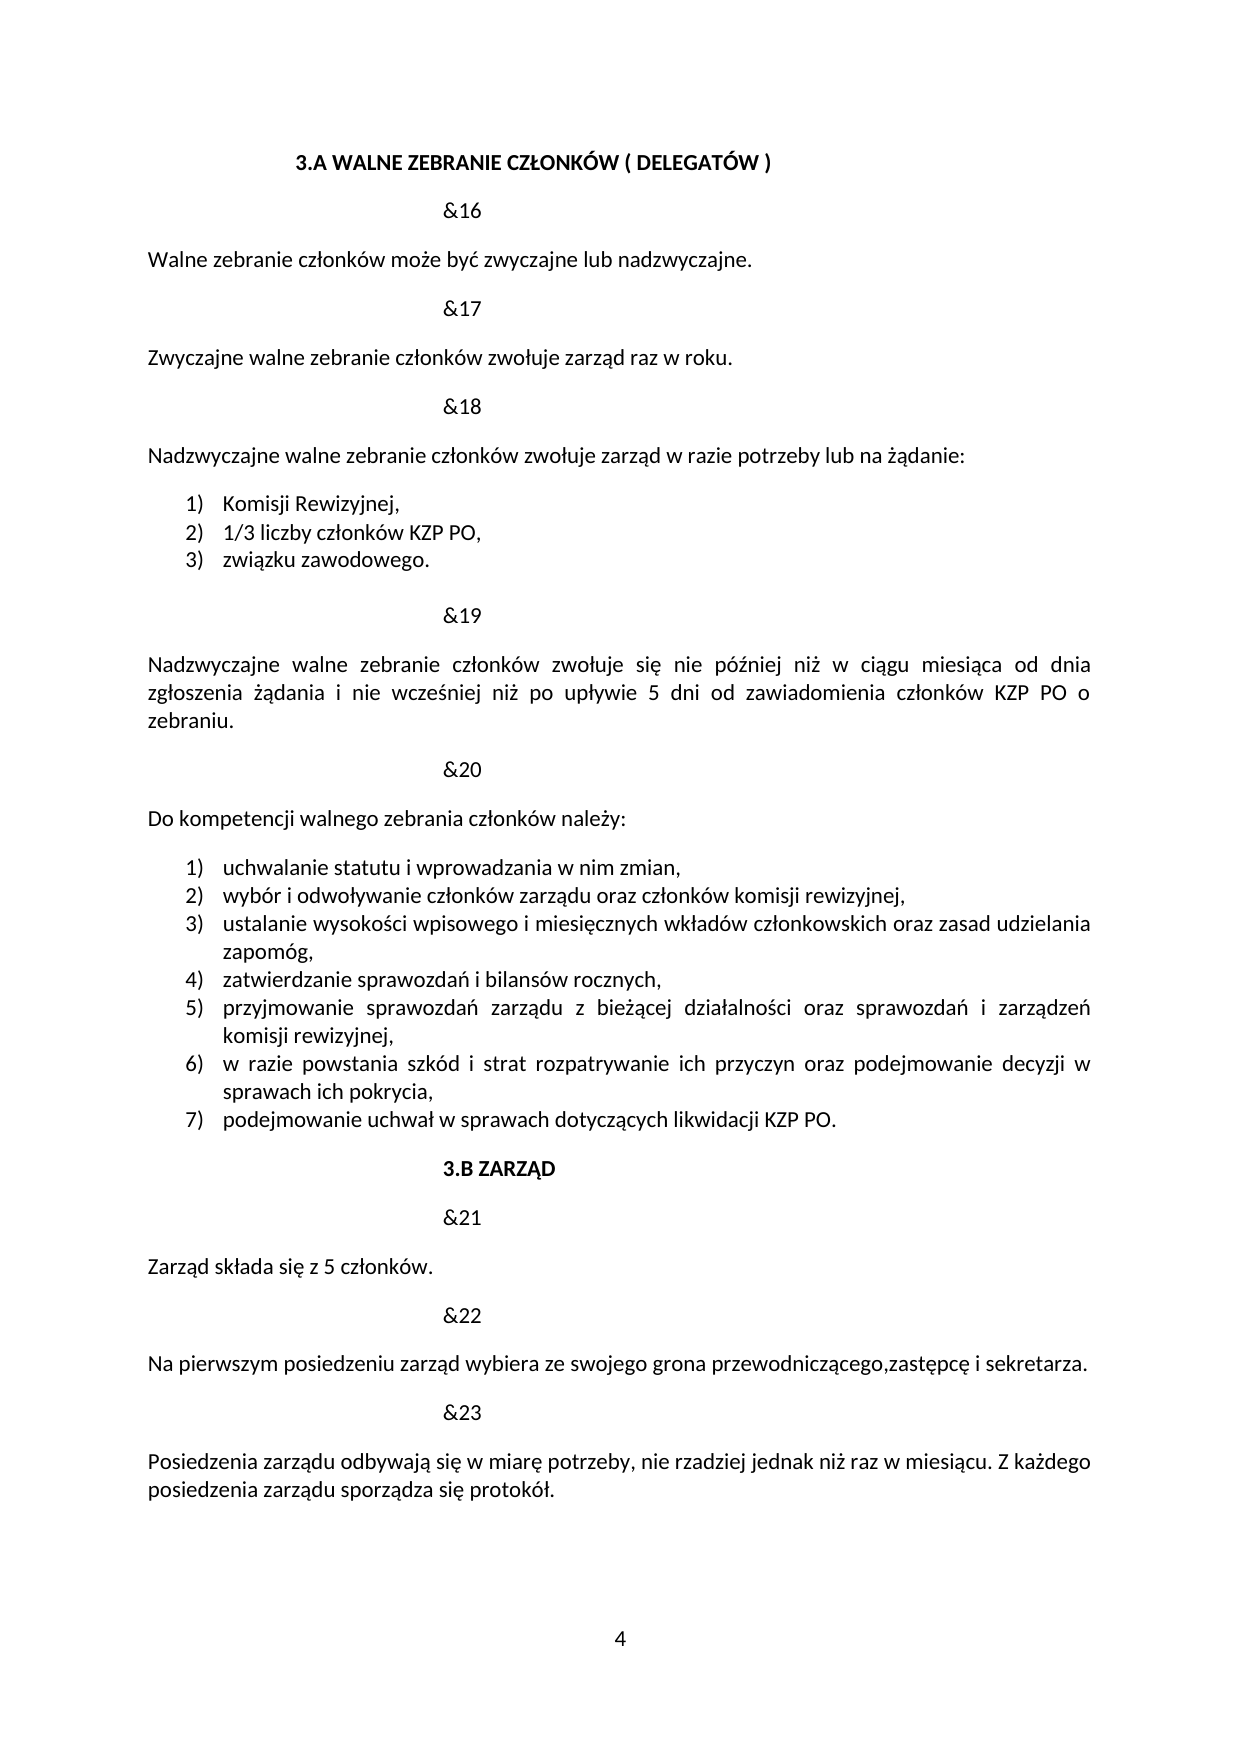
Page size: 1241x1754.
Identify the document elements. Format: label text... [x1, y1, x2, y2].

text Walne zebranie członków może być zwyczajne lub nadzwyczajne. [148, 245, 1093, 273]
text &20 [148, 755, 1093, 783]
list podejmowanie uchwał w sprawach dotyczących likwidacji KZP PO. [185, 1105, 1093, 1133]
list przyjmowanie sprawozdań zarządu z bieżącej działalności oraz sprawozdań i zarządzeń komisji rewizyjnej, [185, 993, 1093, 1049]
text &23 [148, 1398, 1093, 1426]
text &18 [148, 392, 1093, 420]
text &21 [148, 1203, 1093, 1231]
list Komisji Rewizyjnej, [185, 489, 1093, 518]
text Zwyczajne walne zebranie członków zwołuje zarząd raz w roku. [148, 343, 1093, 371]
text Posiedzenia zarządu odbywają się w miarę potrzeby, nie rzadziej jednak niż raz w miesiącu. Z każdego posiedzenia zarządu sporządza się protokół. [148, 1447, 1093, 1503]
list związku zawodowego. [185, 546, 1093, 574]
list wybór i odwoływanie członków zarządu oraz członków komisji rewizyjnej, [185, 881, 1093, 909]
list 1/3 liczby członków KZP PO, [185, 518, 1093, 546]
list uchwalanie statutu i wprowadzania w nim zmian, [185, 853, 1093, 881]
list w razie powstania szkód i strat rozpatrywanie ich przyczyn oraz podejmowanie decyzji w sprawach ich pokrycia, [185, 1049, 1093, 1105]
text Zarząd składa się z 5 członków. [148, 1252, 1093, 1280]
list zatwierdzanie sprawozdań i bilansów rocznych, [185, 965, 1093, 993]
text Do kompetencji walnego zebrania członków należy: [148, 804, 1093, 832]
text &16 [148, 196, 1093, 224]
text Na pierwszym posiedzeniu zarząd wybiera ze swojego grona przewodniczącego,zastępcę i sekretarza. [148, 1349, 1093, 1378]
text &17 [148, 294, 1093, 322]
text 3.B ZARZĄD [443, 1154, 1093, 1182]
text &22 [148, 1301, 1093, 1329]
list &19 [443, 602, 1093, 630]
text 3.A WALNE ZEBRANIE CZŁONKÓW ( DELEGATÓW ) [148, 148, 1093, 176]
list ustalanie wysokości wpisowego i miesięcznych wkładów członkowskich oraz zasad udzielania zapomóg, [185, 909, 1093, 965]
text Nadzwyczajne walne zebranie członków zwołuje zarząd w razie potrzeby lub na żądanie: [148, 441, 1093, 469]
text Nadzwyczajne walne zebranie członków zwołuje się nie później niż w ciągu miesiąca od dnia zgłoszenia żądania i nie wcześniej niż po upływie 5 dni od zawiadomienia członków KZP PO o zebraniu. [148, 651, 1093, 734]
